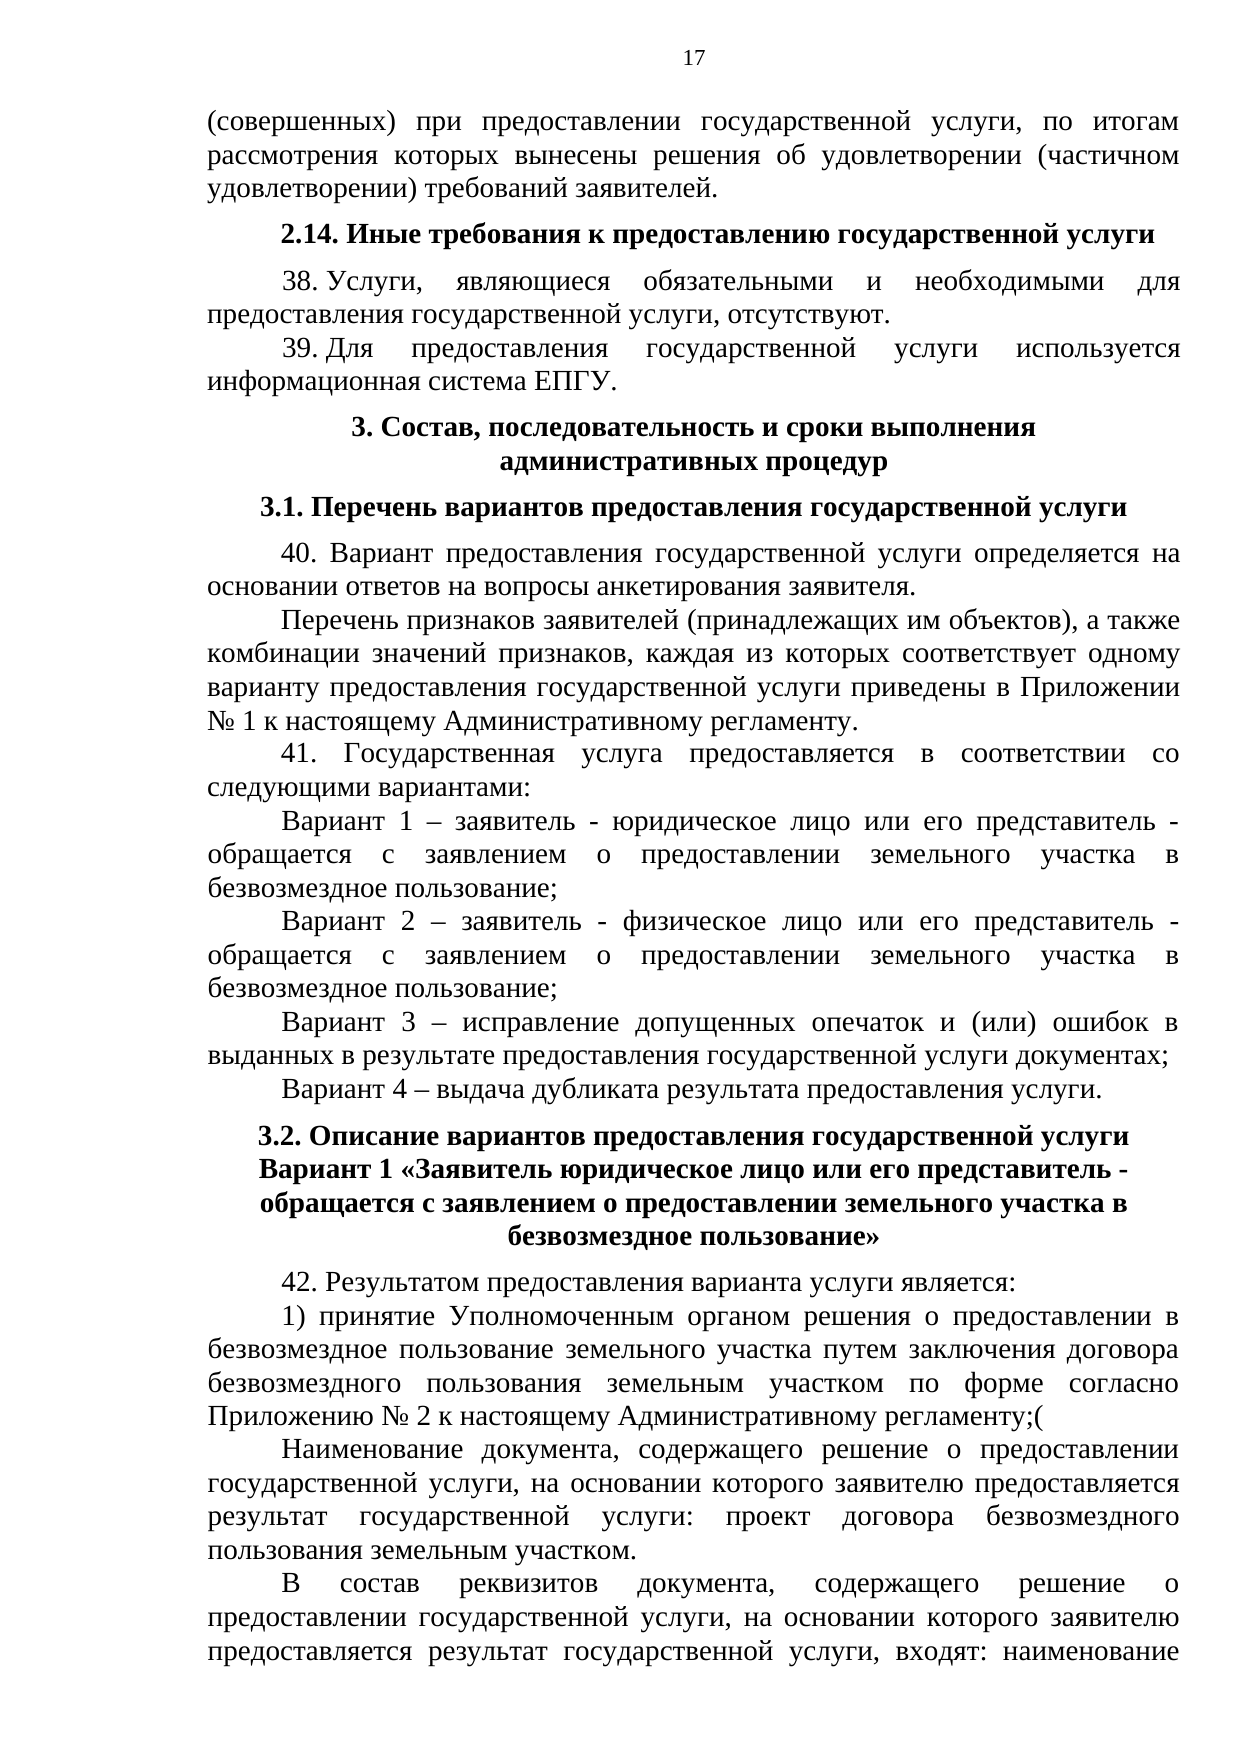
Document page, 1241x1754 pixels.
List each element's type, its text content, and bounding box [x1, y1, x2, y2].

text Вариант 4 – выдача дубликата результата предоставления услуги. [207, 1072, 1180, 1105]
text 41. Государственная услуга предоставляется в соответствии со следующими вариантами: [207, 736, 1180, 803]
text 3.2. Описание вариантов предоставления государственной услуги Вариант 1 «Заявитель юридическое лицо или его представитель - обращается с заявлением о предоставлении земельного участка в безвозмездное пользование» [207, 1118, 1180, 1252]
text 38. Услуги, являющиеся обязательными и необходимыми для предоставления государственной услуги, отсутствуют. [207, 263, 1181, 330]
text 1) принятие Уполномоченным органом решения о предоставлении в безвозмездное пользование земельного участка путем заключения договора безвозмездного пользования земельным участком по форме согласно Приложению № 2 к настоящему Административному регламенту;( [207, 1298, 1180, 1432]
text 40. Вариант предоставления государственной услуги определяется на основании ответов на вопросы анкетирования заявителя. [207, 535, 1181, 602]
text Вариант 2 – заявитель - физическое лицо или его представитель - обращается с заявлением о предоставлении земельного участка в безвозмездное пользование; [207, 904, 1180, 1004]
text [207, 103, 1180, 204]
text административных процедур [207, 443, 1180, 476]
text Перечень признаков заявителей (принадлежащих им объектов), а также комбинации значений признаков, каждая из которых соответствует одному варианту предоставления государственной услуги приведены в Приложении № 1 к настоящему Административному регламенту. [207, 602, 1181, 736]
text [207, 1566, 1180, 1667]
text Наименование документа, содержащего решение о предоставлении государственной услуги, на основании которого заявителю предоставляется результат государственной услуги: проект договора безвозмездного пользования земельным участком. [207, 1432, 1180, 1566]
text 2.14. Иные требования к предоставлению государственной услуги [254, 217, 1181, 250]
text Вариант 1 – заявитель - юридическое лицо или его представитель - обращается с заявлением о предоставлении земельного участка в безвозмездное пользование; [207, 803, 1180, 904]
text Вариант 3 – исправление допущенных опечаток и (или) ошибок в выданных в результате предоставления государственной услуги документах; [207, 1004, 1180, 1072]
text 39. Для предоставления государственной услуги используется информационная система ЕПГУ. [207, 330, 1181, 397]
text 42. Результатом предоставления варианта услуги является: [207, 1264, 1180, 1298]
text 3.1. Перечень вариантов предоставления государственной услуги [207, 489, 1180, 522]
text 3. Состав, последовательность и сроки выполнения [207, 409, 1180, 443]
